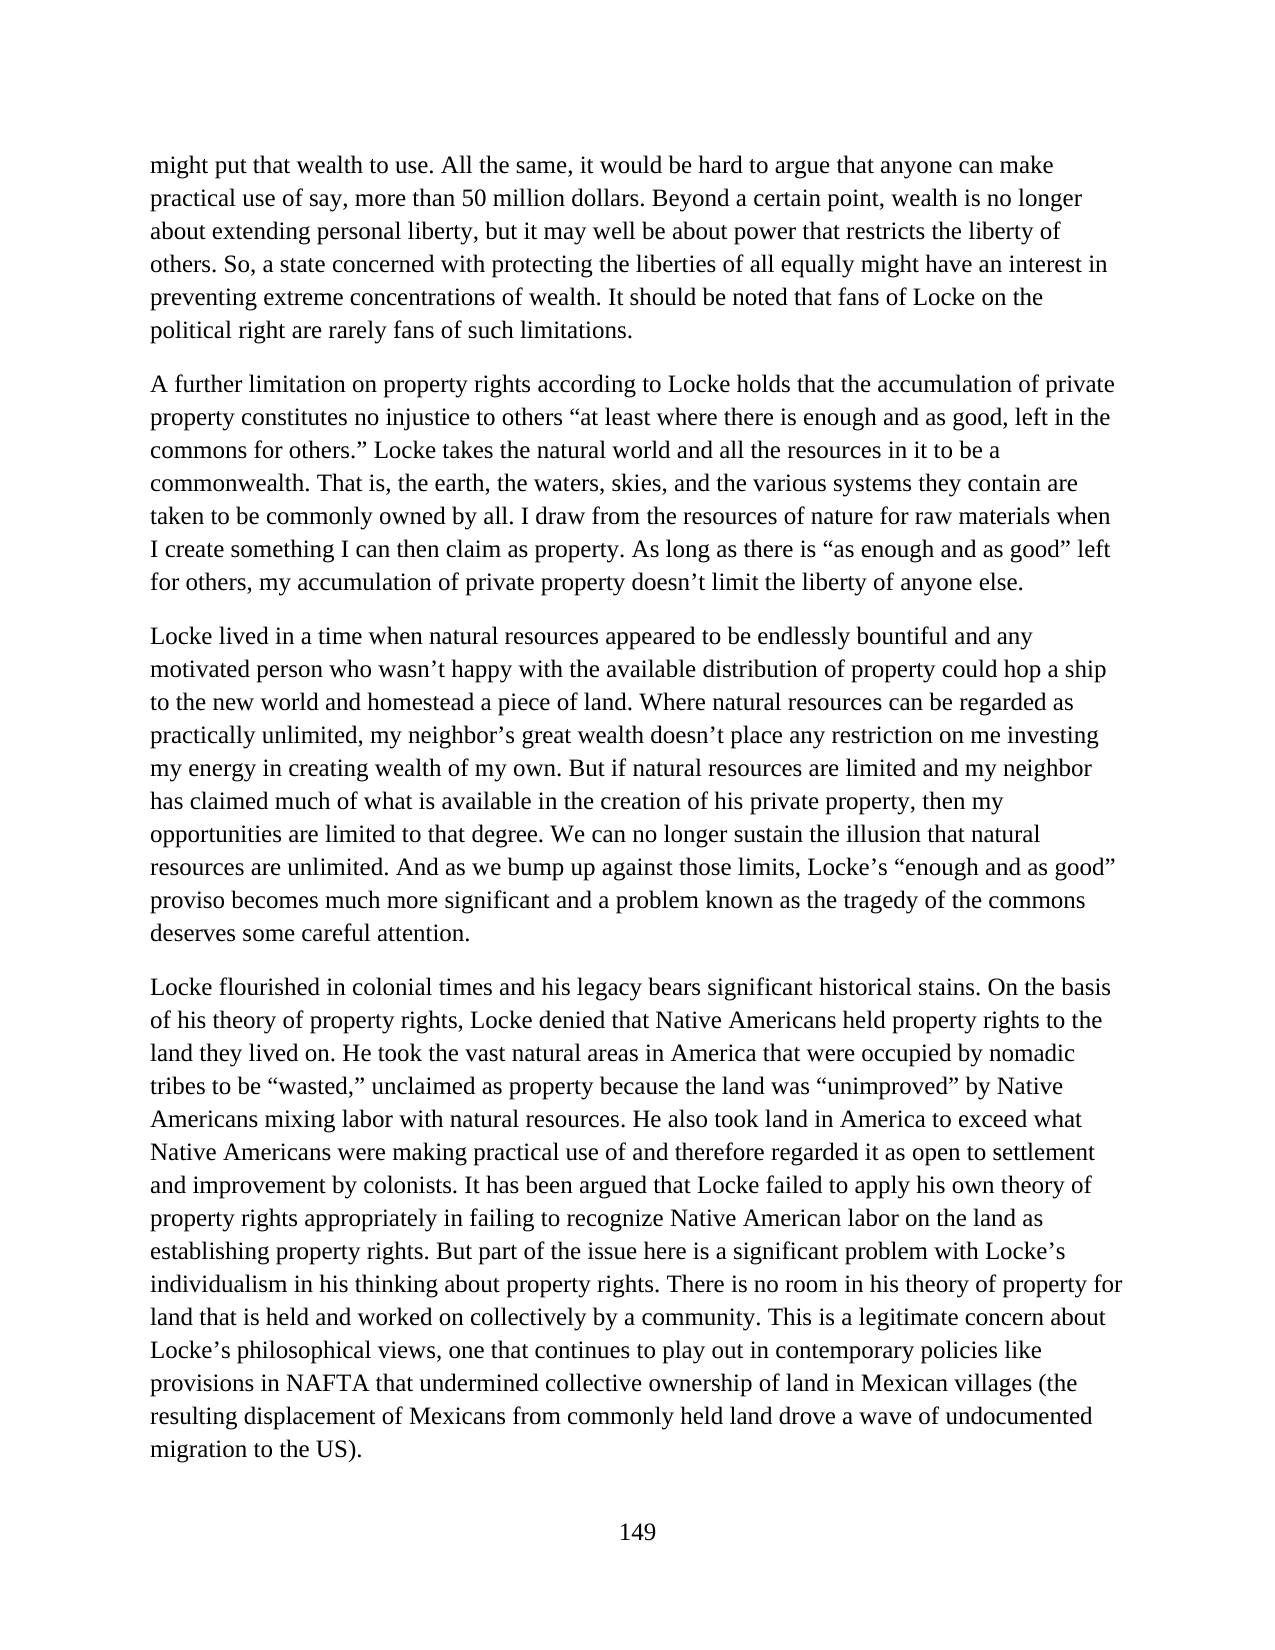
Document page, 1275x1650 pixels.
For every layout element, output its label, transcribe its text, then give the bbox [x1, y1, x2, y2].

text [150, 150, 1125, 344]
text A further limitation on property rights according to Locke holds that the accumulation of private property constitutes no injustice to others “at least where there is enough and as good, left in the commons for others.” Locke takes the natural world and all the resources in it to be a commonwealth. That is, the earth, the waters, skies, and the various systems they contain are taken to be commonly owned by all. I draw from the resources of nature for raw materials when I create something I can then claim as property. As long as there is “as enough and as good” left for others, my accumulation of private property doesn’t limit the liberty of anyone else. [150, 369, 1125, 596]
text Locke lived in a time when natural resources appeared to be endlessly bountiful and any motivated person who wasn’t happy with the available distribution of property could hop a ship to the new world and homestead a piece of land. Where natural resources can be regarded as practically unlimited, my neighbor’s great wealth doesn’t place any restriction on me investing my energy in creating wealth of my own. But if natural resources are limited and my neighbor has claimed much of what is available in the creation of his private property, then my opportunities are limited to that degree. We can no longer sustain the illusion that natural resources are unlimited. And as we bump up against those limits, Locke’s “enough and as good” proviso becomes much more significant and a problem known as the tragedy of the commons deserves some careful attention. [150, 621, 1125, 947]
text Locke flourished in colonial times and his legacy bears significant historical stains. On the basis of his theory of property rights, Locke denied that Native Americans held property rights to the land they lived on. He took the vast natural areas in America that were occupied by nomadic tribes to be “wasted,” unclaimed as property because the land was “unimproved” by Native Americans mixing labor with natural resources. He also took land in America to exceed what Native Americans were making practical use of and therefore regarded it as open to settlement and improvement by colonists. It has been argued that Locke failed to apply his own theory of property rights appropriately in failing to recognize Native American labor on the land as establishing property rights. But part of the issue here is a significant problem with Locke’s individualism in his thinking about property rights. There is no room in his theory of property for land that is held and worked on collectively by a community. This is a legitimate concern about Locke’s philosophical views, one that continues to play out in contemporary policies like provisions in NAFTA that undermined collective ownership of land in Mexican villages (the resulting displacement of Mexicans from commonly held land drove a wave of undocumented migration to the US). [150, 972, 1125, 1463]
